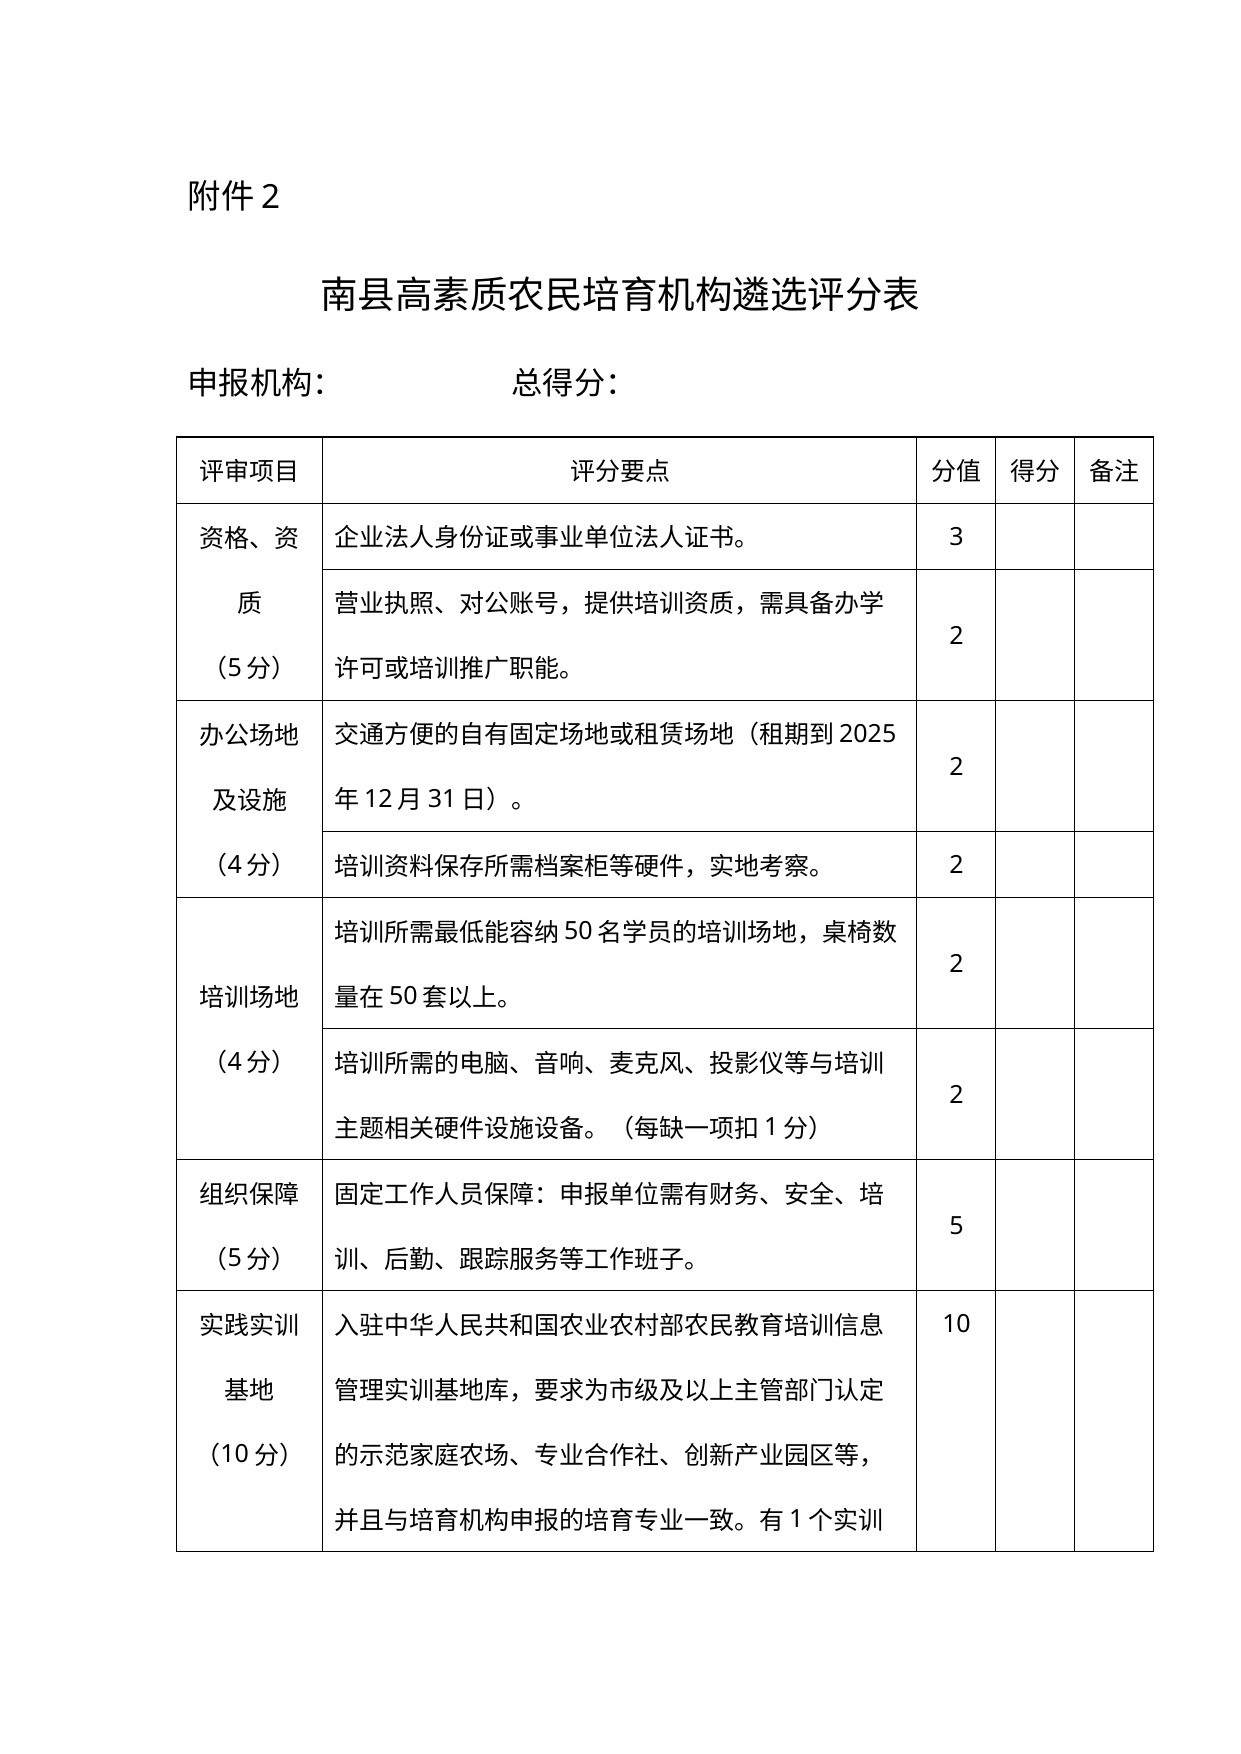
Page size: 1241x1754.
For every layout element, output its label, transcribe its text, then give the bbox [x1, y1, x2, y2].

table_cell [996, 504, 1074, 568]
text 申报机构： 总得分： [187, 348, 1053, 413]
table_cell 办公场地及设施 （4分） [177, 701, 322, 897]
table_cell [1075, 1291, 1153, 1551]
table_cell [996, 1291, 1074, 1551]
table_cell 3 [917, 504, 995, 568]
table_cell 2 [917, 1029, 995, 1159]
table_cell 培训所需最低能容纳50名学员的培训场地，桌椅数量在50套以上。 [323, 898, 916, 1028]
text 附件2 [187, 162, 1053, 227]
table_header 得分 [996, 438, 1074, 502]
table_cell 培训所需的电脑、音响、麦克风、投影仪等与培训主题相关硬件设施设备。（每缺一项扣1分） [323, 1029, 916, 1159]
text 南县高素质农民培育机构遴选评分表 [187, 259, 1053, 324]
table_cell [996, 701, 1074, 831]
table_header 备注 [1075, 438, 1153, 502]
table_cell 2 [917, 898, 995, 1028]
table_cell 企业法人身份证或事业单位法人证书。 [323, 504, 916, 568]
table_cell 培训资料保存所需档案柜等硬件，实地考察。 [323, 832, 916, 897]
table_cell 营业执照、对公账号，提供培训资质，需具备办学许可或培训推广职能。 [323, 570, 916, 699]
table_header 分值 [917, 438, 995, 502]
table_cell [1075, 1029, 1153, 1159]
table_cell 实践实训基地 （10分） [177, 1291, 322, 1551]
table_cell [996, 570, 1074, 699]
table_cell 交通方便的自有固定场地或租赁场地（租期到2025年12月31日）。 [323, 701, 916, 831]
table_header 评审项目 [177, 438, 322, 502]
table_cell 资格、资质 （5分） [177, 504, 322, 699]
table_cell 2 [917, 701, 995, 831]
table_cell [1075, 898, 1153, 1028]
table_cell 5 [917, 1160, 995, 1290]
table_cell 10 [917, 1291, 995, 1551]
table_cell 培训场地 （4分） [177, 898, 322, 1159]
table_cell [323, 1291, 916, 1551]
table_cell [996, 1160, 1074, 1290]
table_cell [996, 1029, 1074, 1159]
table_cell 2 [917, 832, 995, 897]
table_cell [996, 832, 1074, 897]
table_cell 组织保障 （5分） [177, 1160, 322, 1290]
table_cell 2 [917, 570, 995, 699]
table_cell [1075, 1160, 1153, 1290]
table_cell [1075, 701, 1153, 831]
table_cell [996, 898, 1074, 1028]
table_cell [1075, 504, 1153, 568]
table_cell [1075, 832, 1153, 897]
table_cell 固定工作人员保障：申报单位需有财务、安全、培训、后勤、跟踪服务等工作班子。 [323, 1160, 916, 1290]
table_header 评分要点 [323, 438, 916, 502]
table_cell [1075, 570, 1153, 699]
